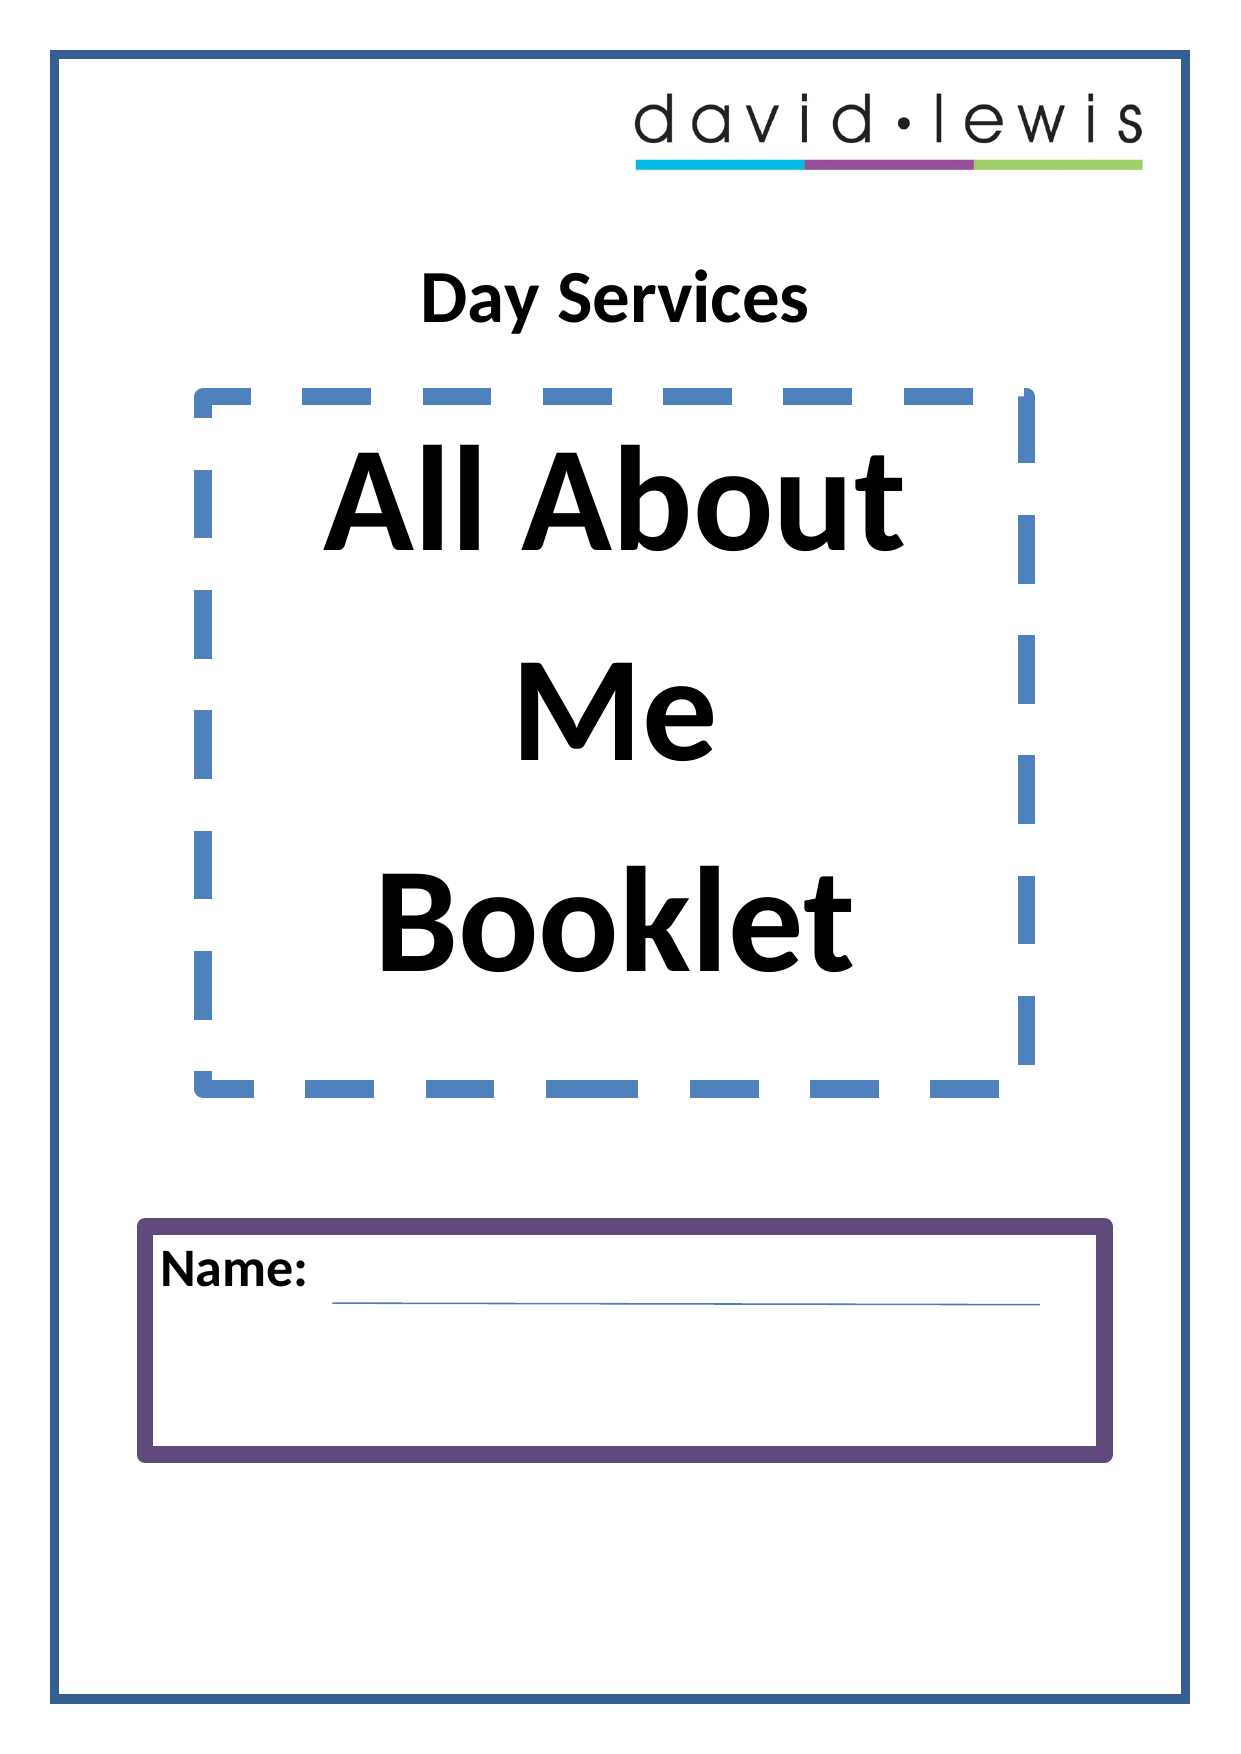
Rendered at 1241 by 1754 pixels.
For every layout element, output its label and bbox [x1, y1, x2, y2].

picture [604, 64, 1167, 189]
